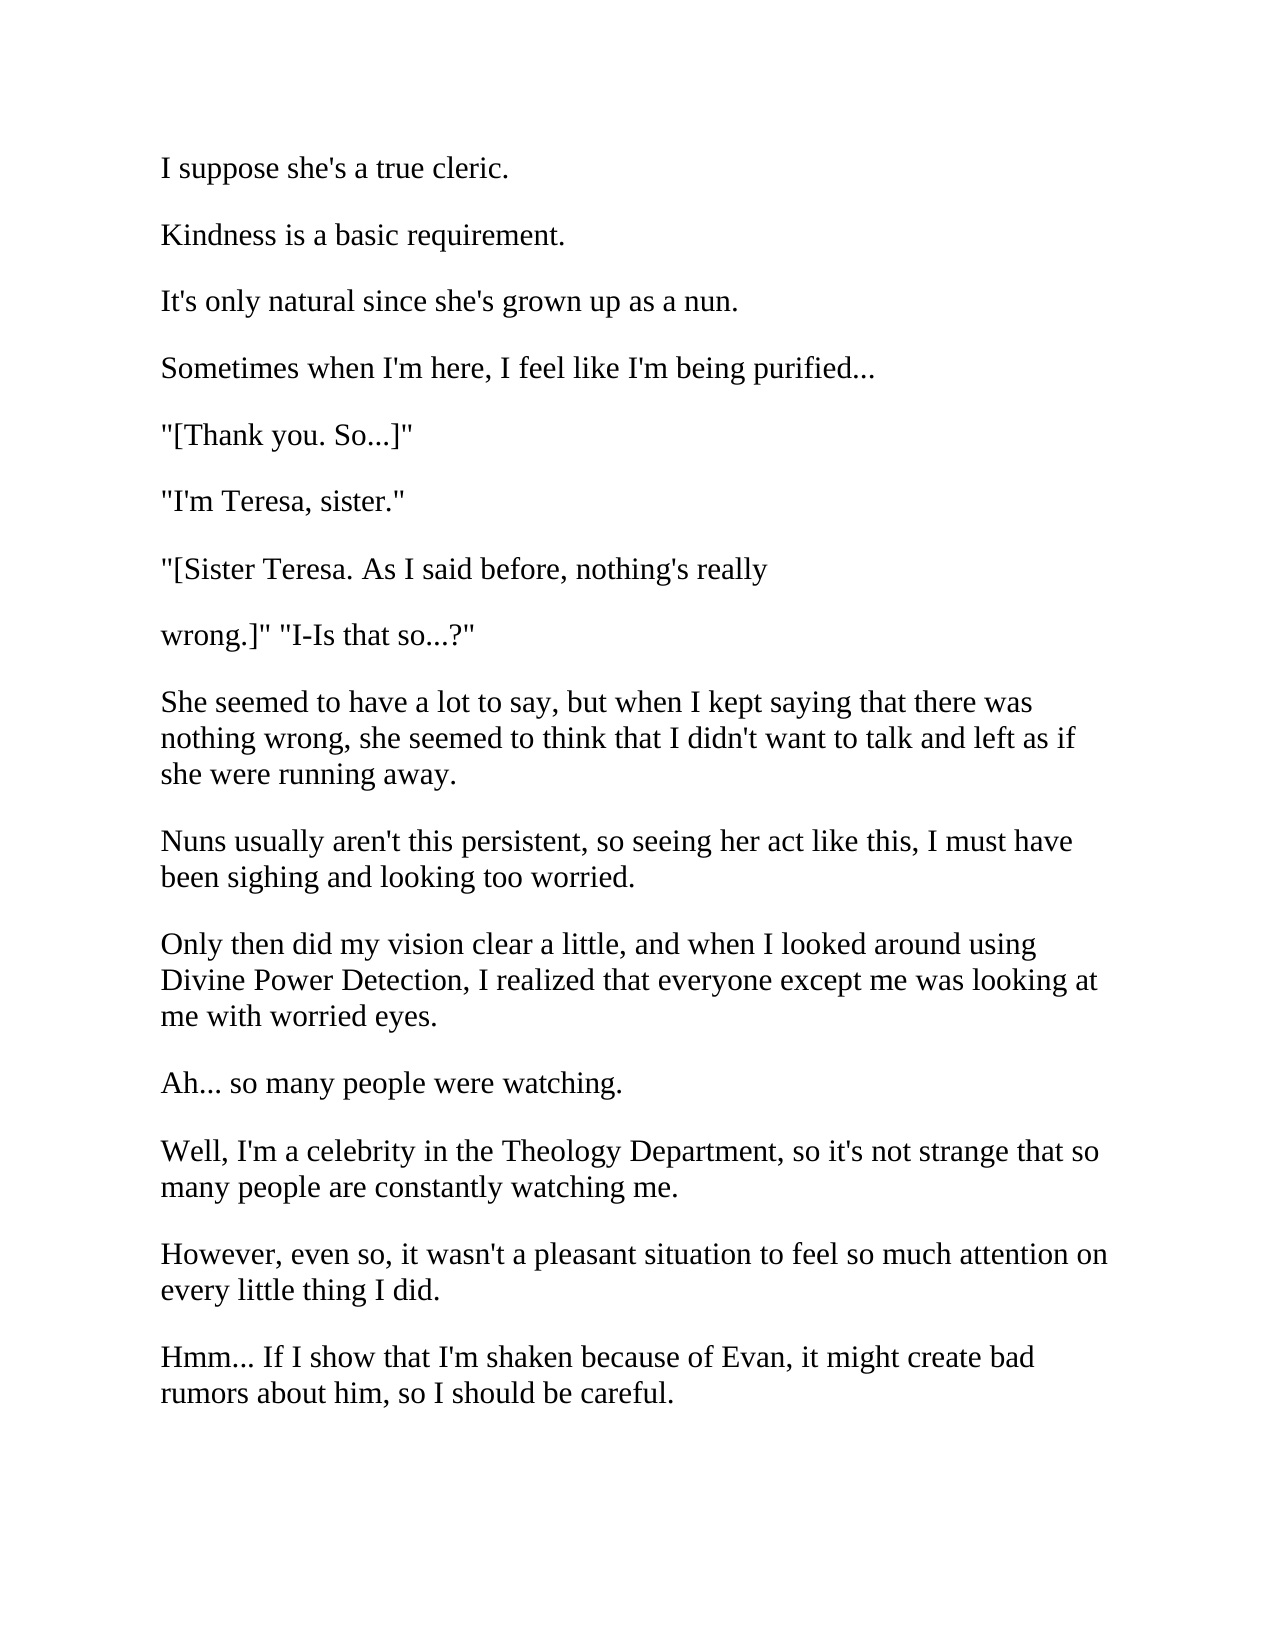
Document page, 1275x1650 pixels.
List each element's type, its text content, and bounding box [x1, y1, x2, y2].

text However, even so, it wasn't a pleasant situation to feel so much attention on every little thing I did. [160, 1235, 1127, 1307]
text Well, I'm a celebrity in the Theology Department, so it's not strange that so many people are constantly watching me. [160, 1132, 1127, 1204]
text "I'm Teresa, sister." [160, 483, 1127, 519]
text "[Sister Teresa. As I said before, nothing's really wrong.]" "I-Is that so...?" [160, 550, 882, 653]
text Nuns usually aren't this persistent, so seeing her act like this, I must have been sighing and looking too worried. [160, 822, 1100, 894]
text I suppose she's a true cleric. Kindness is a basic requirement. [160, 149, 606, 252]
text Only then did my vision clear a little, and when I looked around using Divine Power Detection, I realized that everyone except me was looking at me with worried eyes. [160, 926, 1100, 1033]
text It's only natural since she's grown up as a nun. Sometimes when I'm here, I feel like I'm being purified... "[Thank you. So...]" [160, 282, 876, 452]
text Ah... so many people were watching. [160, 1065, 1127, 1101]
text Hmm... If I show that I'm shaken because of Evan, it might create bad rumors about him, so I should be careful. [160, 1338, 1100, 1410]
text She seemed to have a lot to say, but when I kept saying that there was nothing wrong, she seemed to think that I didn't want to talk and left as if she were running away. [160, 683, 1100, 791]
